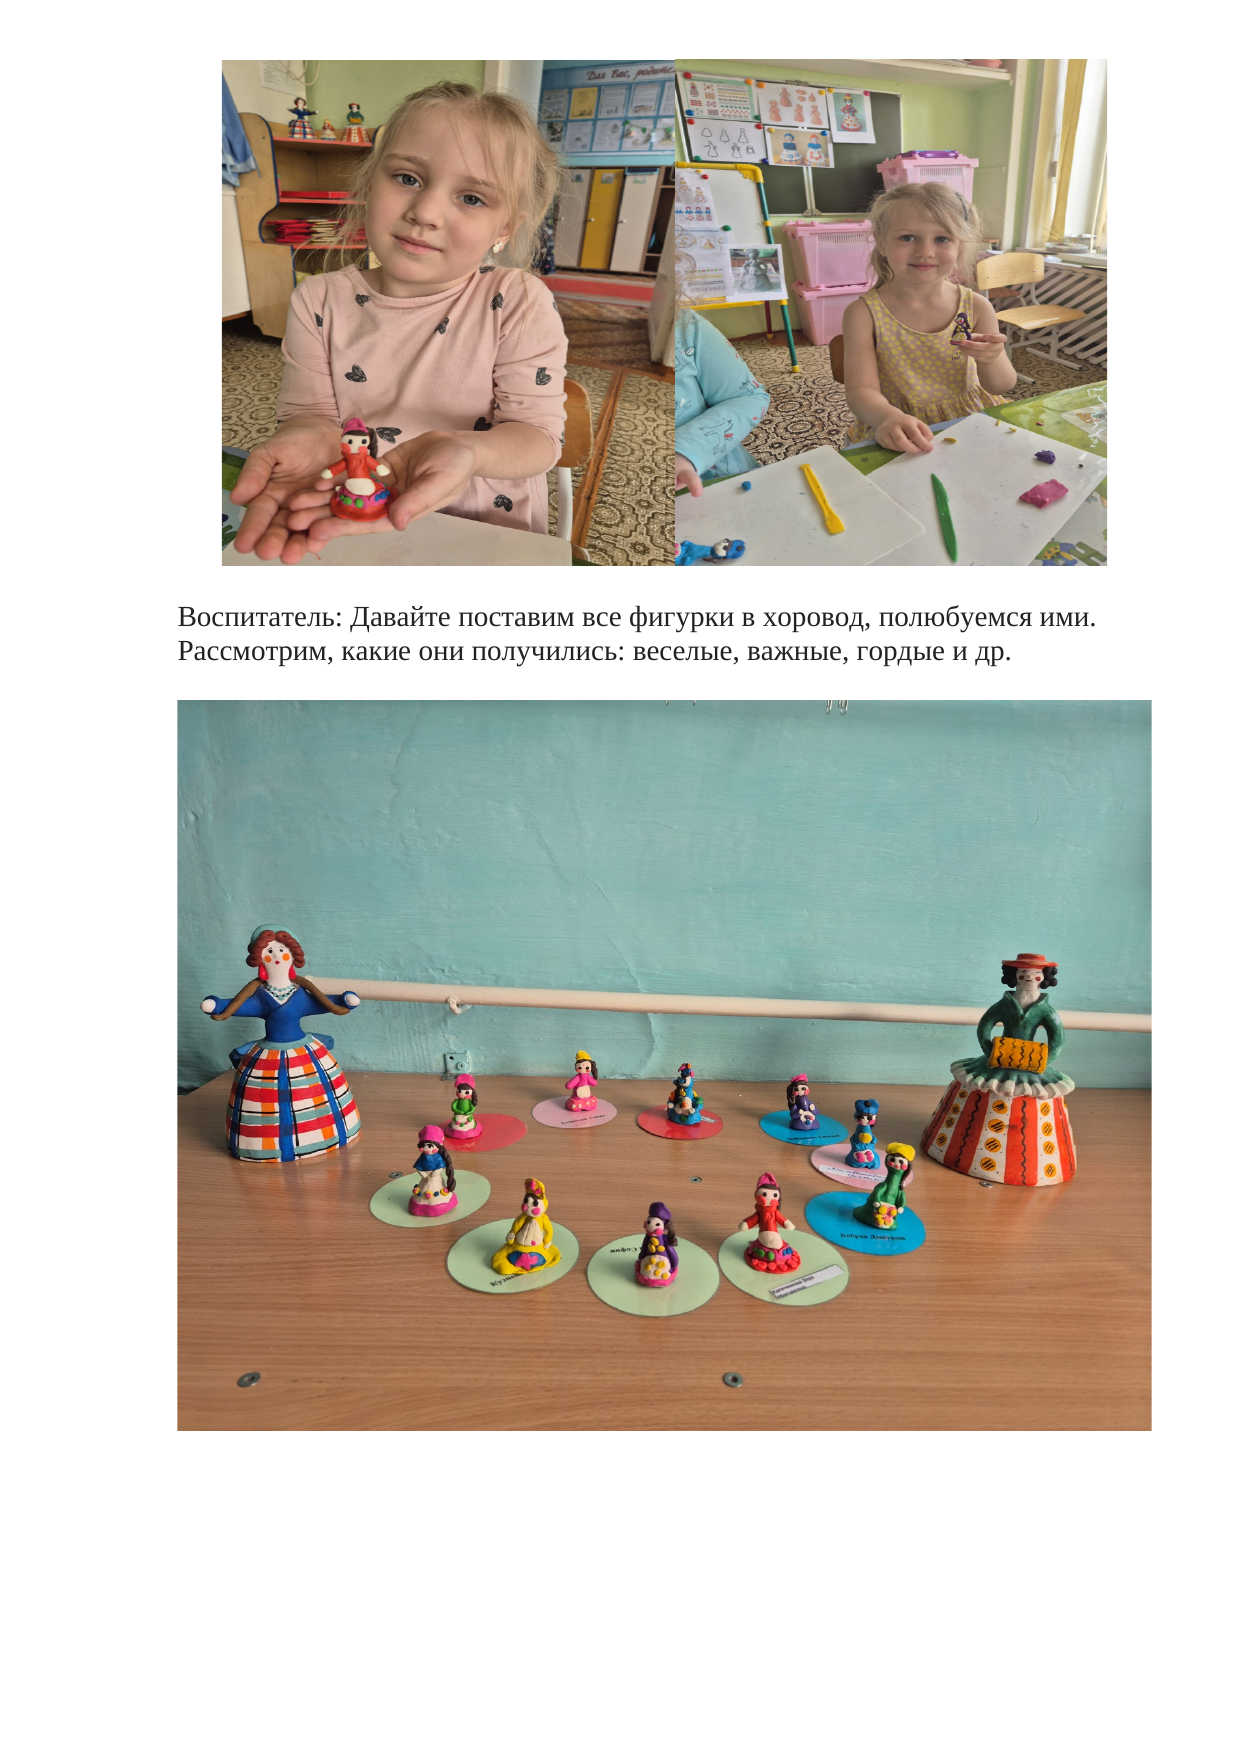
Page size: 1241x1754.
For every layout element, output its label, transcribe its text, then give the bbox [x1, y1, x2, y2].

text Рассмотрим, какие они получились: веселые, важные, гордые и др. [177, 633, 1152, 666]
picture [221, 59, 1108, 566]
text Воспитатель: Давайте поставим все фигурки в хоровод, полюбуемся ими. [177, 599, 1152, 633]
picture [177, 700, 1152, 1431]
